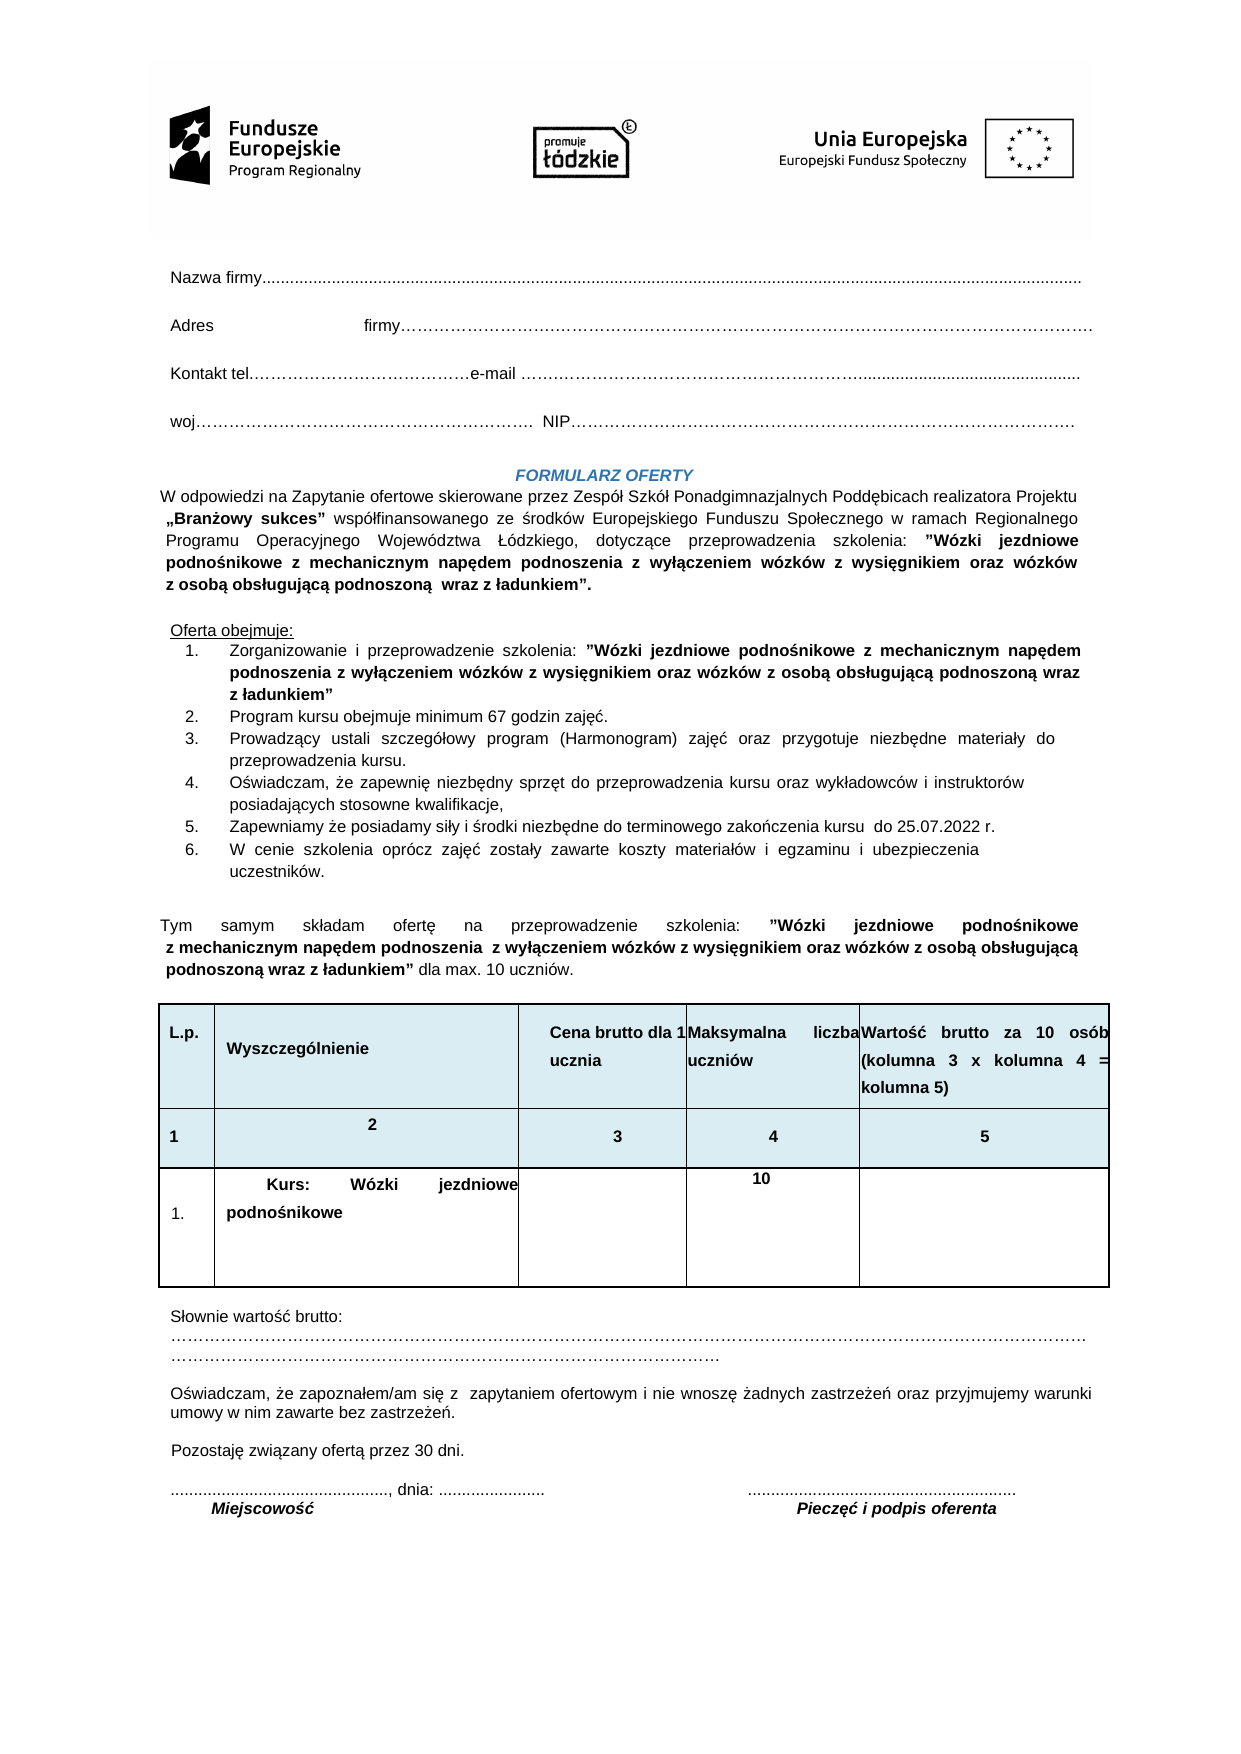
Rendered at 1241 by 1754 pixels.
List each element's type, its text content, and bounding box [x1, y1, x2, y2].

table_cell 2 [215, 1109, 518, 1167]
table_cell Kurs: Wózki jezdniowe podnośnikowe [215, 1169, 518, 1286]
table_header Wartość brutto za 10 osób (kolumna 3 x kolumna 4 = kolumna 5) [860, 1005, 1108, 1108]
table_cell 5 [860, 1109, 1108, 1167]
table_header Wyszczególnienie [215, 1005, 518, 1108]
table_header Cena brutto dla 1 ucznia [519, 1005, 686, 1108]
table_cell 1. [160, 1169, 214, 1286]
text Tym samym składam ofertę na przeprowadzenie szkolenia: ”Wózki jezdniowe podnośnikowe z mechanicznym napędem podnoszenia z wyłączeniem wózków z wysięgnikiem oraz wózków z osobą obsługującą podnoszoną wraz z ładunkiem” dla max. 10 uczniów. [160, 916, 1079, 979]
text Pozostaję związany ofertą przez 30 dni. [148, 1441, 1093, 1460]
list Zorganizowanie i przeprowadzenie szkolenia: ”Wózki jezdniowe podnośnikowe z mechanicznym napędem podnoszenia z wyłączeniem wózków z wysięgnikiem oraz wózków z osobą obsługującą podnoszoną wraz z ładunkiem” [185, 641, 1082, 704]
text Oświadczam, że zapoznałem/am się z zapytaniem ofertowym i nie wnoszę żadnych zastrzeżeń oraz przyjmujemy warunki umowy w nim zawarte bez zastrzeżeń. [170, 1384, 1093, 1422]
text ..............................................., dnia: ....................... .......................................................... [170, 1480, 1093, 1499]
list Program kursu obejmuje minimum 67 godzin zajęć. [185, 707, 1082, 726]
picture [147, 59, 1093, 239]
list Oświadczam, że zapewnię niezbędny sprzęt do przeprowadzenia kursu oraz wykładowców i instruktorów posiadających stosowne kwalifikacje, [185, 772, 1024, 814]
list Prowadzący ustali szczegółowy program (Harmonogram) zajęć oraz przygotuje niezbędne materiały do przeprowadzenia kursu. [185, 729, 1056, 770]
list W cenie szkolenia oprócz zajęć zostały zawarte koszty materiałów i egzaminu i ubezpieczenia uczestników. [185, 840, 979, 881]
table_header L.p. [160, 1005, 214, 1108]
text ………………………………………………………………………………………………………………………………………………………………………………………………………………………………………… [170, 1326, 1093, 1364]
table_cell [860, 1169, 1108, 1286]
list Zapewniamy że posiadamy siły i środki niezbędne do terminowego zakończenia kursu do 25.07.2022 r. [185, 817, 1093, 836]
text Słownie wartość brutto: [170, 1307, 1093, 1326]
text Nazwa firmy................................................................................................................................................................................. [170, 268, 1093, 287]
table_cell [519, 1169, 686, 1286]
text woj……………………………………………………. NIP………………………………………………………………………………. [170, 383, 1093, 431]
subtitle FORMULARZ OFERTY [436, 463, 815, 487]
text W odpowiedzi na Zapytanie ofertowe skierowane przez Zespół Szkół Ponadgimnazjalnych Poddębicach realizatora Projektu „Branżowy sukces” współfinansowanego ze środków Europejskiego Funduszu Społecznego w ramach Regionalnego Programu Operacyjnego Województwa Łódzkiego, dotyczące przeprowadzenia szkolenia: ”Wózki jezdniowe podnośnikowe z mechanicznym napędem podnoszenia z wyłączeniem wózków z wysięgnikiem oraz wózków z osobą obsługującą podnoszoną wraz z ładunkiem”. [160, 487, 1079, 594]
table_cell 1 [160, 1109, 214, 1167]
table_cell 3 [519, 1109, 686, 1167]
table_cell 10 [687, 1169, 859, 1286]
text Adres firmy……………………….……………………………………………………………………………………. Kontakt tel.…………………………………e-mail …….………………………………………………................................................ [170, 287, 1093, 383]
table_cell 4 [687, 1109, 859, 1167]
table_header Maksymalna liczba uczniów [687, 1005, 859, 1108]
text Miejscowość Pieczęć i podpis oferenta [211, 1499, 1093, 1518]
text Oferta obejmuje: [170, 617, 1093, 641]
